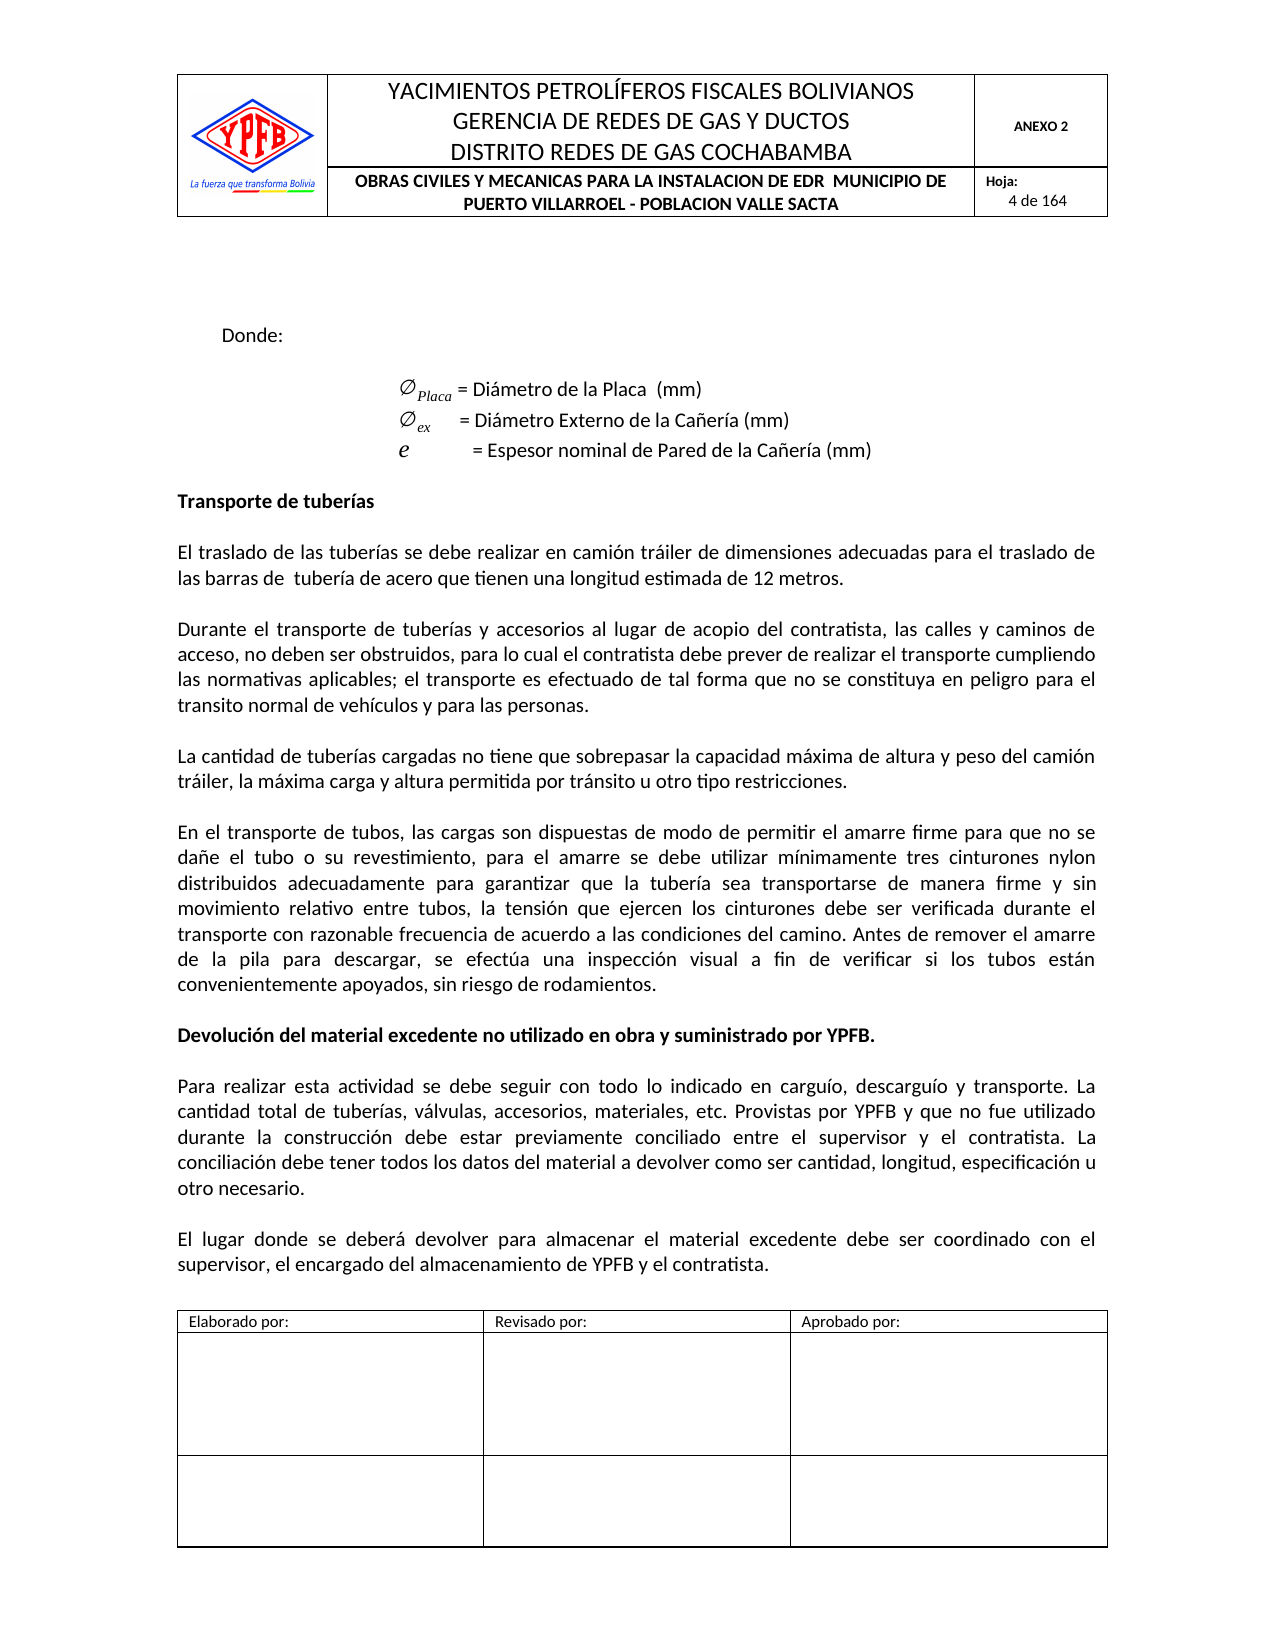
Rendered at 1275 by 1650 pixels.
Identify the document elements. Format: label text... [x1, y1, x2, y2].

text Para realizar esta actividad se debe seguir con todo lo indicado en carguío, descarguío y transporte. La cantidad total de tuberías, válvulas, accesorios, materiales, etc. Provistas por YPFB y que no fue utilizado durante la construcción debe estar previamente conciliado entre el supervisor y el contratista. La conciliación debe tener todos los datos del material a devolver como ser cantidad, longitud, especificación u otro necesario. [177, 1073, 1098, 1200]
text Devolución del material excedente no utilizado en obra y suministrado por YPFB. [177, 1022, 1098, 1048]
text El lugar donde se deberá devolver para almacenar el material excedente debe ser coordinado con el supervisor, el encargado del almacenamiento de YPFB y el contratista. [177, 1226, 1098, 1277]
text Transporte de tuberías [177, 489, 1098, 514]
text En el transporte de tubos, las cargas son dispuestas de modo de permitir el amarre firme para que no se dañe el tubo o su revestimiento, para el amarre se debe utilizar mínimamente tres cinturones nylon distribuidos adecuadamente para garantizar que la tubería sea transportarse de manera firme y sin movimiento relativo entre tubos, la tensión que ejercen los cinturones debe ser verificada durante el transporte con razonable frecuencia de acuerdo a las condiciones del camino. Antes de remover el amarre de la pila para descargar, se efectúa una inspección visual a fin de verificar si los tubos están convenientemente apoyados, sin riesgo de rodamientos. [177, 819, 1098, 997]
text La cantidad de tuberías cargadas no tiene que sobrepasar la capacidad máxima de altura y peso del camión tráiler, la máxima carga y altura permitida por tránsito u otro tipo restricciones. [177, 743, 1098, 794]
text = Espesor nominal de Pared de la Cañería (mm) [222, 436, 1098, 463]
text = Diámetro Externo de la Cañería (mm) [222, 404, 1098, 436]
text El traslado de las tuberías se debe realizar en camión tráiler de dimensiones adecuadas para el traslado de las barras de tubería de acero que tienen una longitud estimada de 12 metros. [177, 539, 1098, 590]
text Durante el transporte de tuberías y accesorios al lugar de acopio del contratista, las calles y caminos de acceso, no deben ser obstruidos, para lo cual el contratista debe prever de realizar el transporte cumpliendo las normativas aplicables; el transporte es efectuado de tal forma que no se constituya en peligro para el transito normal de vehículos y para las personas. [177, 616, 1098, 717]
text = Diámetro de la Placa (mm) [222, 373, 1098, 404]
picture [188, 93, 316, 198]
text Donde: [222, 322, 1098, 348]
